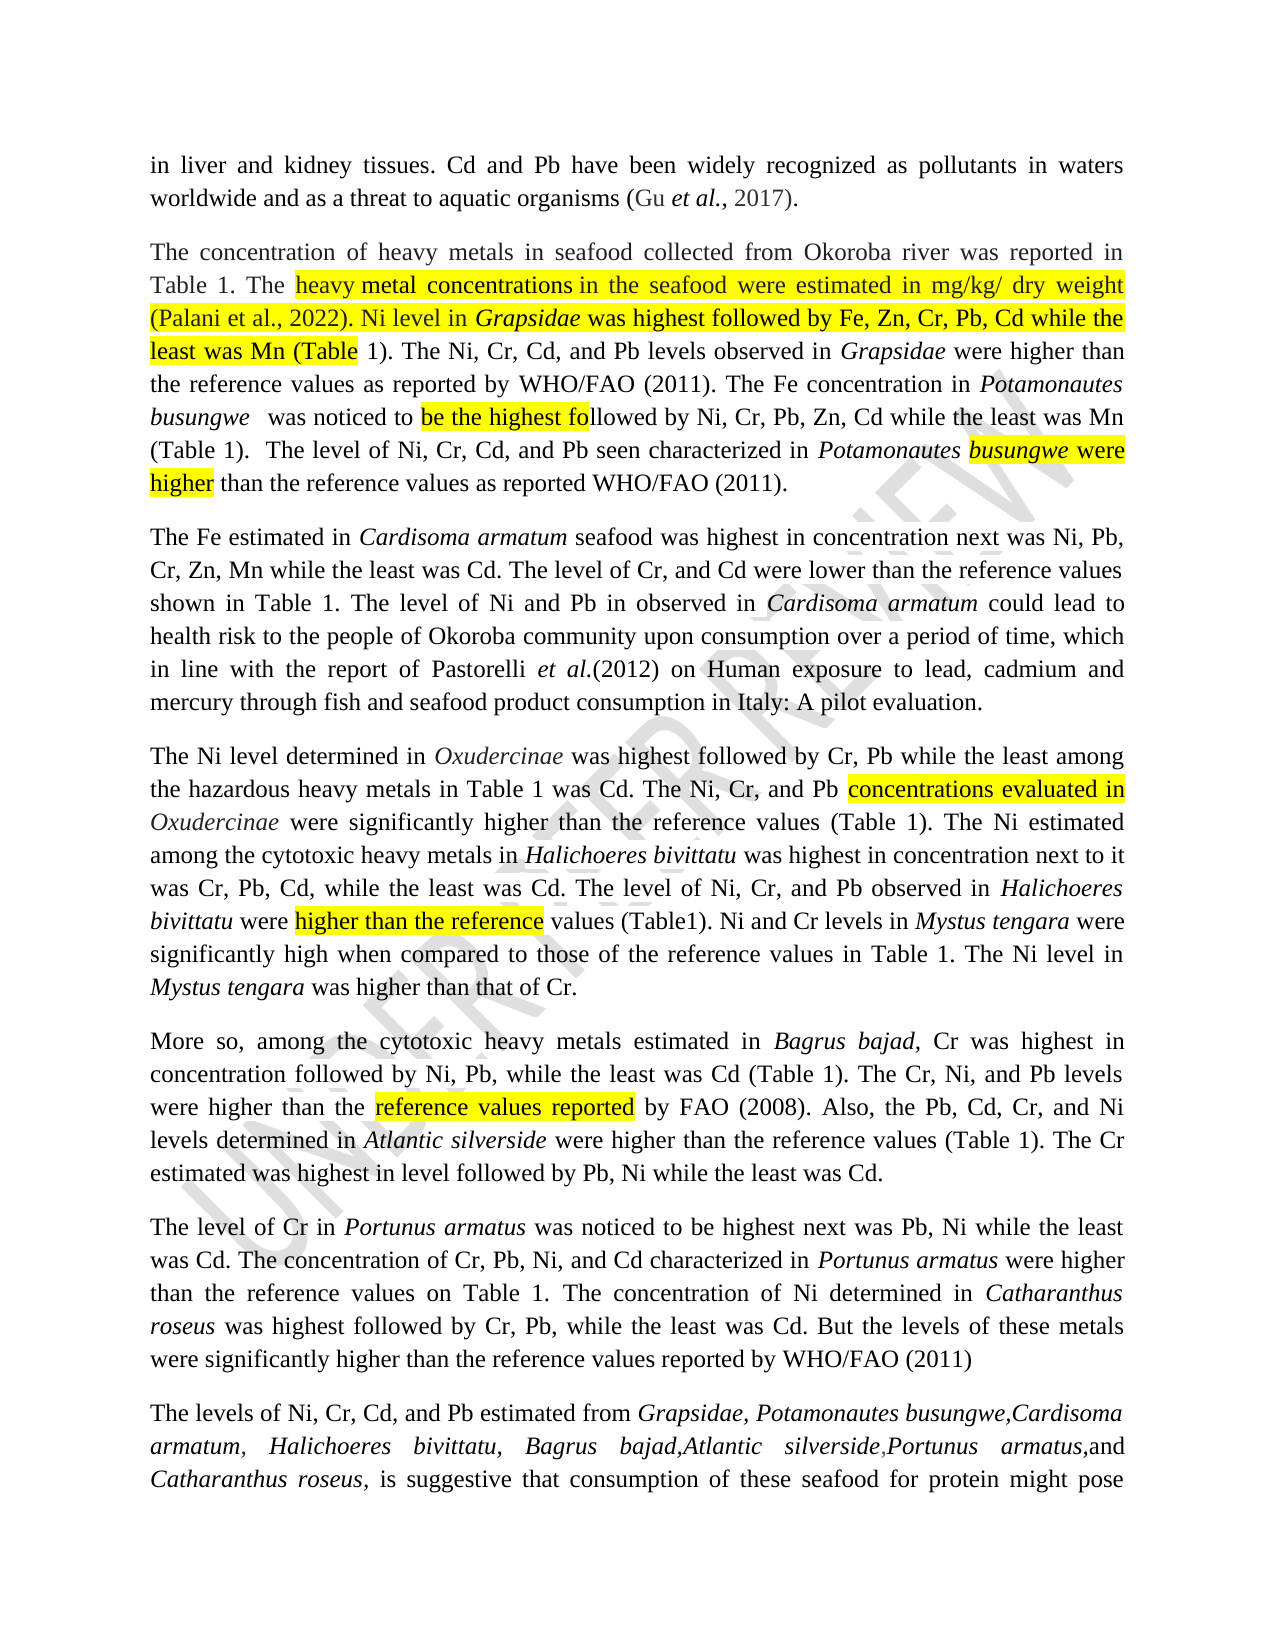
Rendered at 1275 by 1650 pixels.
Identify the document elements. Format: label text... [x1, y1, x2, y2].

text The concentration of heavy metals in seafood collected from Okoroba river was reported in Table 1. The heavy metal concentrations in the seafood were estimated in mg/kg/ dry weight (Palani et al., 2022). Ni level in Grapsidae was highest followed by Fe, Zn, Cr, Pb, Cd while the least was Mn (Table 1). The Ni, Cr, Cd, and Pb levels observed in Grapsidae were higher than the reference values as reported by WHO/FAO (2011). The Fe concentration in Potamonautes busungwe was noticed to be the highest followed by Ni, Cr, Pb, Zn, Cd while the least was Mn (Table 1). The level of Ni, Cr, Cd, and Pb seen characterized in Potamonautes busungwe were higher than the reference values as reported WHO/FAO (2011). [150, 237, 1125, 303]
text The Fe estimated in Cardisoma armatum seafood was highest in concentration next was Ni, Pb, Cr, Zn, Mn while the least was Cd. The level of Cr, and Cd were lower than the reference values shown in Table 1. The level of Ni and Pb in observed in Cardisoma armatum could lead to health risk to the people of Okoroba community upon consumption over a period of time, which in line with the report of Pastorelli et al.(2012) on Human exposure to lead, cadmium and mercury through fish and seafood product consumption in Italy: A pilot evaluation. [150, 650, 1125, 716]
text More so, among the cytotoxic heavy metals estimated in Bagrus bajad, Cr was highest in concentration followed by Ni, Pb, while the least was Cd (Table 1). The Cr, Ni, and Pb levels were higher than the reference values reported by FAO (2008). Also, the Pb, Cd, Cr, and Ni levels determined in Atlantic silverside were higher than the reference values (Table 1). The Cr estimated was highest in level followed by Pb, Ni while the least was Cd. [150, 1026, 1125, 1059]
text The Fe estimated in Cardisoma armatum seafood was highest in concentration next was Ni, Pb, Cr, Zn, Mn while the least was Cd. The level of Cr, and Cd were lower than the reference values shown in Table 1. The level of Ni and Pb in observed in Cardisoma armatum could lead to health risk to the people of Okoroba community upon consumption over a period of time, which in line with the report of Pastorelli et al.(2012) on Human exposure to lead, cadmium and mercury through fish and seafood product consumption in Italy: A pilot evaluation. [150, 584, 1125, 621]
text The concentration of heavy metals in seafood collected from Okoroba river was reported in Table 1. The heavy metal concentrations in the seafood were estimated in mg/kg/ dry weight (Palani et al., 2022). Ni level in Grapsidae was highest followed by Fe, Zn, Cr, Pb, Cd while the least was Mn (Table 1). The Ni, Cr, Cd, and Pb levels observed in Grapsidae were higher than the reference values as reported by WHO/FAO (2011). The Fe concentration in Potamonautes busungwe was noticed to be the highest followed by Ni, Cr, Pb, Zn, Cd while the least was Mn (Table 1). The level of Ni, Cr, Cd, and Pb seen characterized in Potamonautes busungwe were higher than the reference values as reported WHO/FAO (2011). [150, 332, 1125, 497]
text The level of Cr in Portunus armatus was noticed to be highest next was Pb, Ni while the least was Cd. The concentration of Cr, Pb, Ni, and Cd characterized in Portunus armatus were higher than the reference values on Table 1. The concentration of Ni determined in Catharanthus roseus was highest followed by Cr, Pb, while the least was Cd. But the levels of these metals were significantly higher than the reference values reported by WHO/FAO (2011) [150, 1212, 1125, 1373]
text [150, 150, 1125, 212]
text The Ni level determined in Oxudercinae was highest followed by Cr, Pb while the least among the hazardous heavy metals in Table 1 was Cd. The Ni, Cr, and Pb concentrations evaluated in Oxudercinae were significantly higher than the reference values (Table 1). The Ni estimated among the cytotoxic heavy metals in Halichoeres bivittatu was highest in concentration next to it was Cr, Pb, Cd, while the least was Cd. The level of Ni, Cr, and Pb observed in Halichoeres bivittatu were higher than the reference values (Table1). Ni and Cr levels in Mystus tengara were significantly high when compared to those of the reference values in Table 1. The Ni level in Mystus tengara was higher than that of Cr. [150, 741, 1125, 1001]
text More so, among the cytotoxic heavy metals estimated in Bagrus bajad, Cr was highest in concentration followed by Ni, Pb, while the least was Cd (Table 1). The Cr, Ni, and Pb levels were higher than the reference values reported by FAO (2008). Also, the Pb, Cd, Cr, and Ni levels determined in Atlantic silverside were higher than the reference values (Table 1). The Cr estimated was highest in level followed by Pb, Ni while the least was Cd. [150, 1088, 1125, 1187]
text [150, 1398, 1125, 1492]
